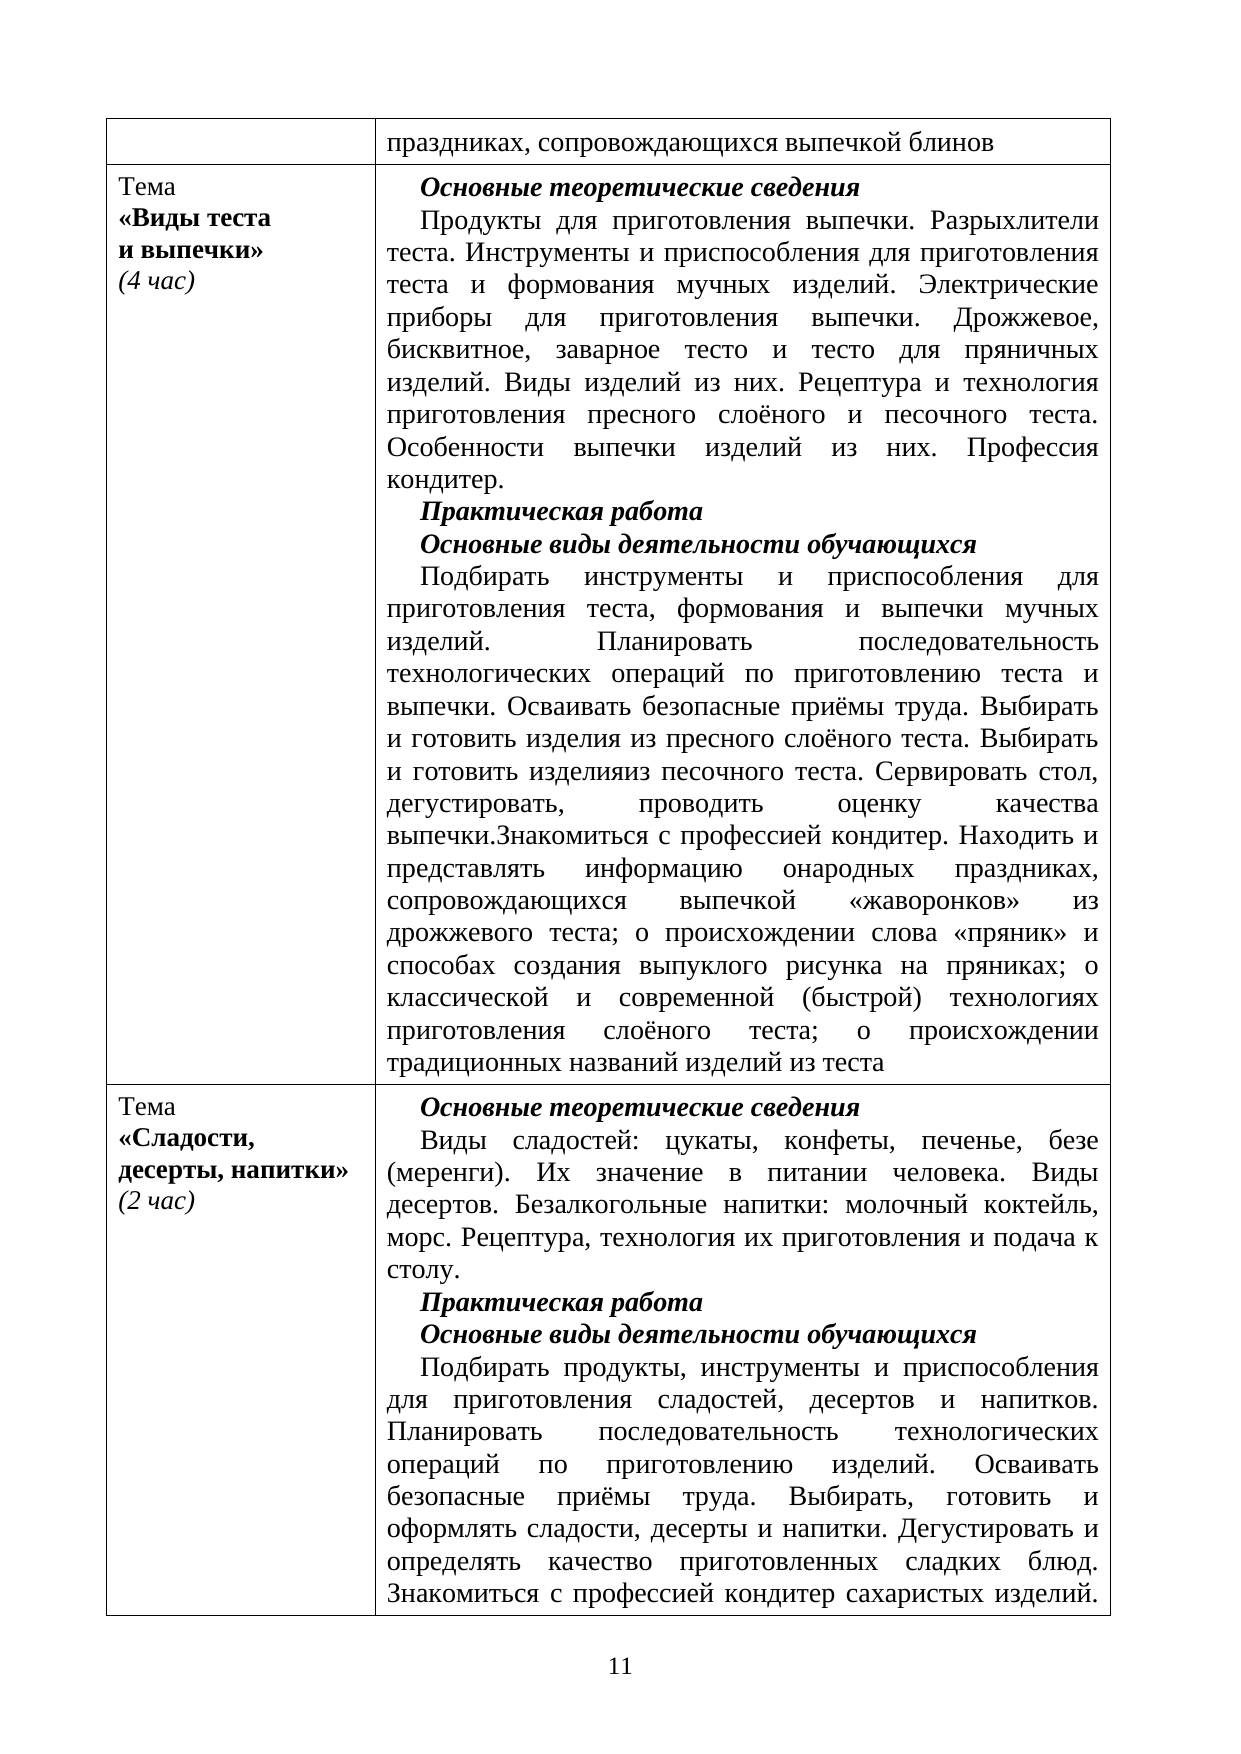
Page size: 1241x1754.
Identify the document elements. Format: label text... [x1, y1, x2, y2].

table_cell Основные теоретические сведения Продукты для приготовления выпечки. Разрыхлители теста. Инструменты и приспособления для приготовления теста и формования мучных изделий. Электрические приборы для приготовления выпечки. Дрожжевое, бисквитное, заварное тесто и тесто для пряничных изделий. Виды изделий из них. Рецептура и технология приготовления пресного слоёного и песочного теста. Особенности выпечки изделий из них. Профессия кондитер. Практическая работа Основные виды деятельности обучающихся Подбирать инструменты и приспособления для приготовления теста, формования и выпечки мучных изделий. Планировать последовательность технологических операций по приготовлению теста и выпечки. Осваивать безопасные приёмы труда. Выбирать и готовить изделия из пресного слоёного теста. Выбирать и готовить изделияиз песочного теста. Сервировать стол, дегустировать, проводить оценку качества выпечки.Знакомиться с профессией кондитер. Находить и представлять информацию онародных праздниках, сопровождающихся выпечкой «жаворонков» из дрожжевого теста; о происхождении слова «пряник» и способах создания выпуклого рисунка на пряниках; о классической и современной (быстрой) технологиях приготовления слоёного теста; о происхождении традиционных названий изделий из теста [376, 165, 1110, 1083]
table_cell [107, 1085, 375, 1615]
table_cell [107, 119, 375, 163]
table_cell Тема «Виды теста и выпечки» (4 час) [107, 165, 375, 1083]
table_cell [376, 1085, 1110, 1615]
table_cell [376, 119, 1110, 163]
